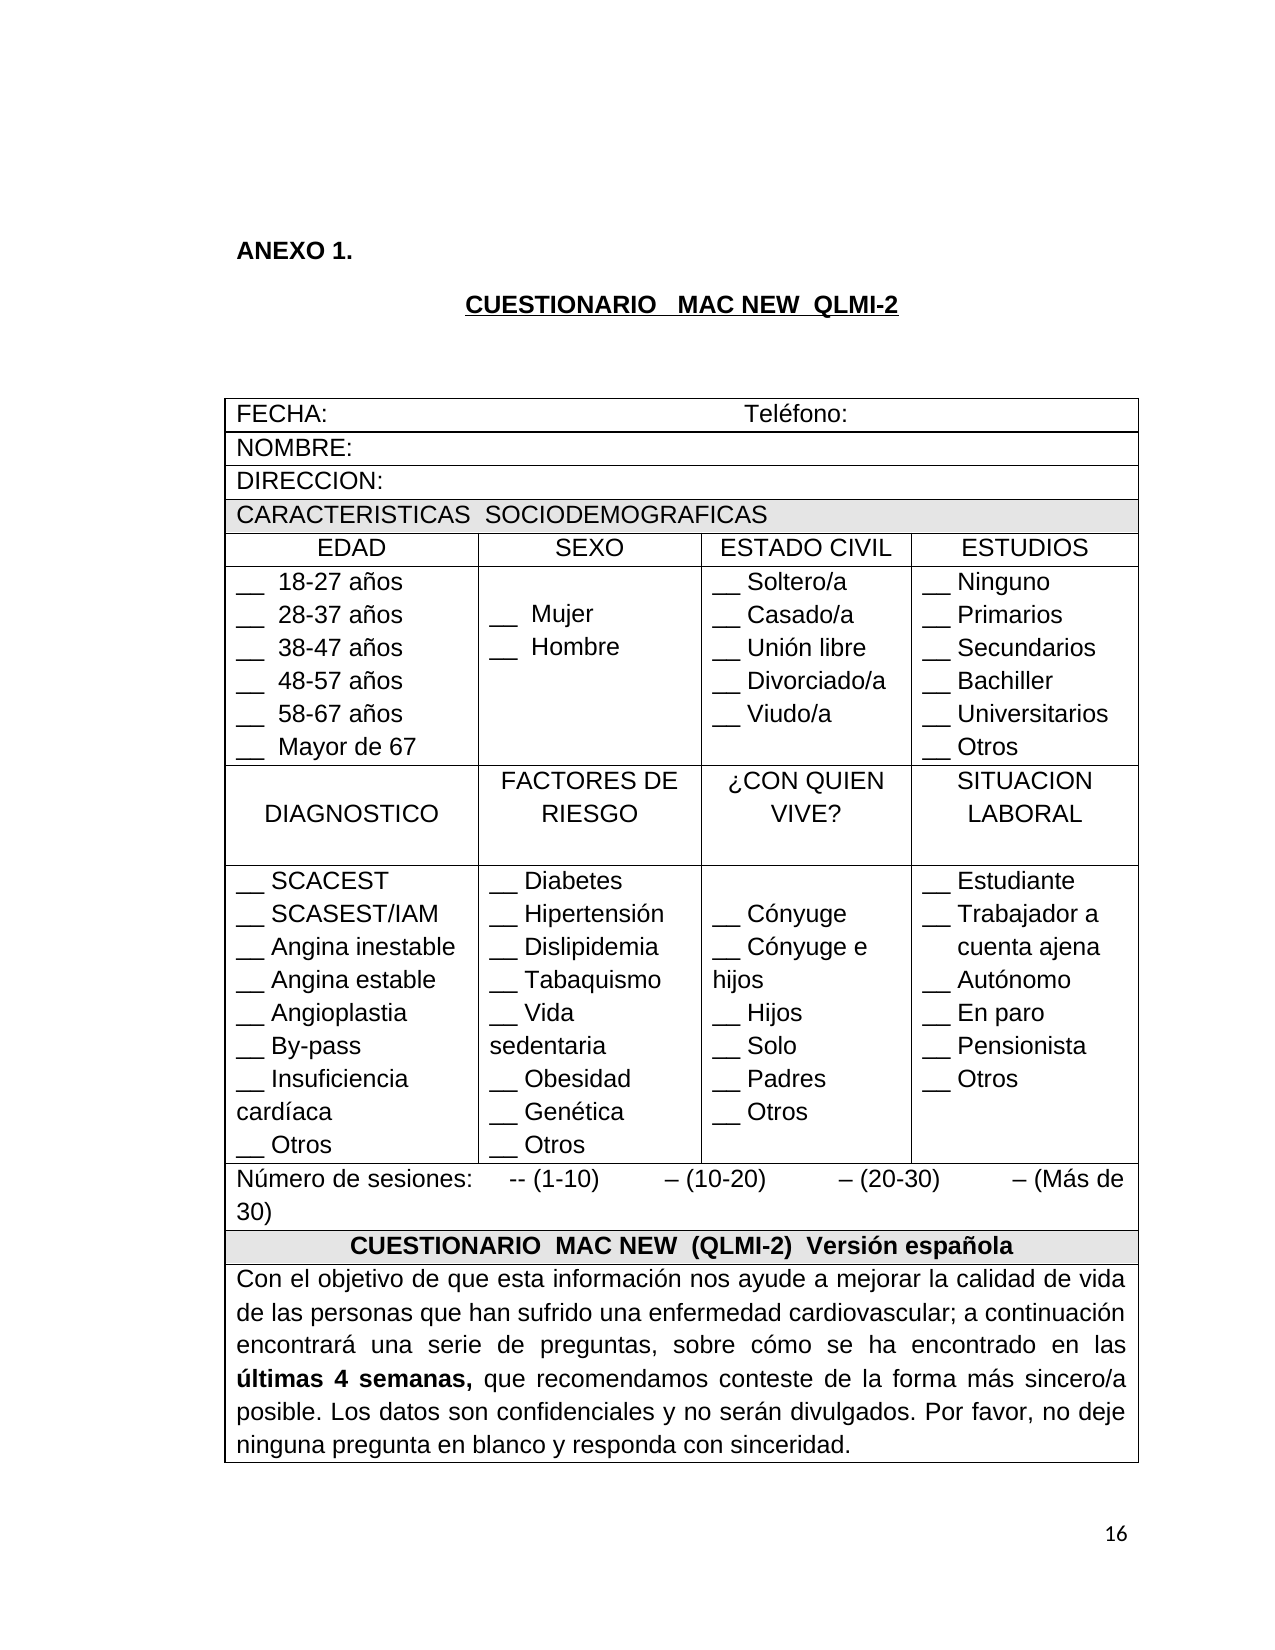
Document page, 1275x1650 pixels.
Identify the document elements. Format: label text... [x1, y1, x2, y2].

table_cell __ Cónyuge __ Cónyuge e hijos __ Hijos __ Solo __ Padres __ Otros [702, 866, 911, 1163]
table_cell __ Diabetes __ Hipertensión __ Dislipidemia __ Tabaquismo __ Vida sedentaria __ Obesidad __ Genética __ Otros [479, 866, 701, 1163]
table_cell ¿CON QUIEN VIVE? [702, 766, 911, 865]
table_cell Número de sesiones: -- (1-10) – (10-20) – (20-30) – (Más de 30) [226, 1164, 1138, 1230]
table_cell ESTUDIOS [912, 534, 1138, 566]
table_cell DIAGNOSTICO [226, 766, 478, 865]
table_cell __ Soltero/a __ Casado/a __ Unión libre __ Divorciado/a __ Viudo/a [702, 567, 911, 765]
table_cell EDAD [226, 534, 478, 566]
table_cell SEXO [479, 534, 701, 566]
table_cell __ Estudiante __ Trabajador a cuenta ajena __ Autónomo __ En paro __ Pensionista __ Otros [912, 866, 1138, 1163]
table_cell DIRECCION: [226, 466, 1138, 499]
table_cell __ 18-27 años __ 28-37 años __ 38-47 años __ 48-57 años __ 58-67 años __ Mayor de 67 [226, 567, 478, 765]
table_cell Con el objetivo de que esta información nos ayude a mejorar la calidad de vida de las personas que han sufrido una enfermedad cardiovascular; a continuación encontrará una serie de preguntas, sobre cómo se ha encontrado en las últimas 4 semanas, que recomendamos conteste de la forma más sincero/a posible. Los datos son confidenciales y no serán divulgados. Por favor, no deje ninguna pregunta en blanco y responda con sinceridad. [226, 1265, 1138, 1462]
table_cell __ Mujer __ Hombre [479, 567, 701, 765]
table_cell __ Ninguno __ Primarios __ Secundarios __ Bachiller __ Universitarios __ Otros [912, 567, 1138, 765]
table_cell FACTORES DE RIESGO [479, 766, 701, 865]
table_cell SITUACION LABORAL [912, 766, 1138, 865]
table_header FECHA: Teléfono: [226, 399, 1138, 431]
table_cell ESTADO CIVIL [702, 534, 911, 566]
table_cell NOMBRE: [226, 433, 1138, 465]
text CUESTIONARIO MAC NEW QLMI-2 [236, 290, 1127, 319]
table_cell __ SCACEST __ SCASEST/IAM __ Angina inestable __ Angina estable __ Angioplastia __ By-pass __ Insuficiencia cardíaca __ Otros [226, 866, 478, 1163]
text ANEXO 1. [236, 236, 1127, 265]
table_cell CARACTERISTICAS SOCIODEMOGRAFICAS [226, 500, 1138, 532]
table_cell CUESTIONARIO MAC NEW (QLMI-2) Versión española [226, 1231, 1138, 1263]
